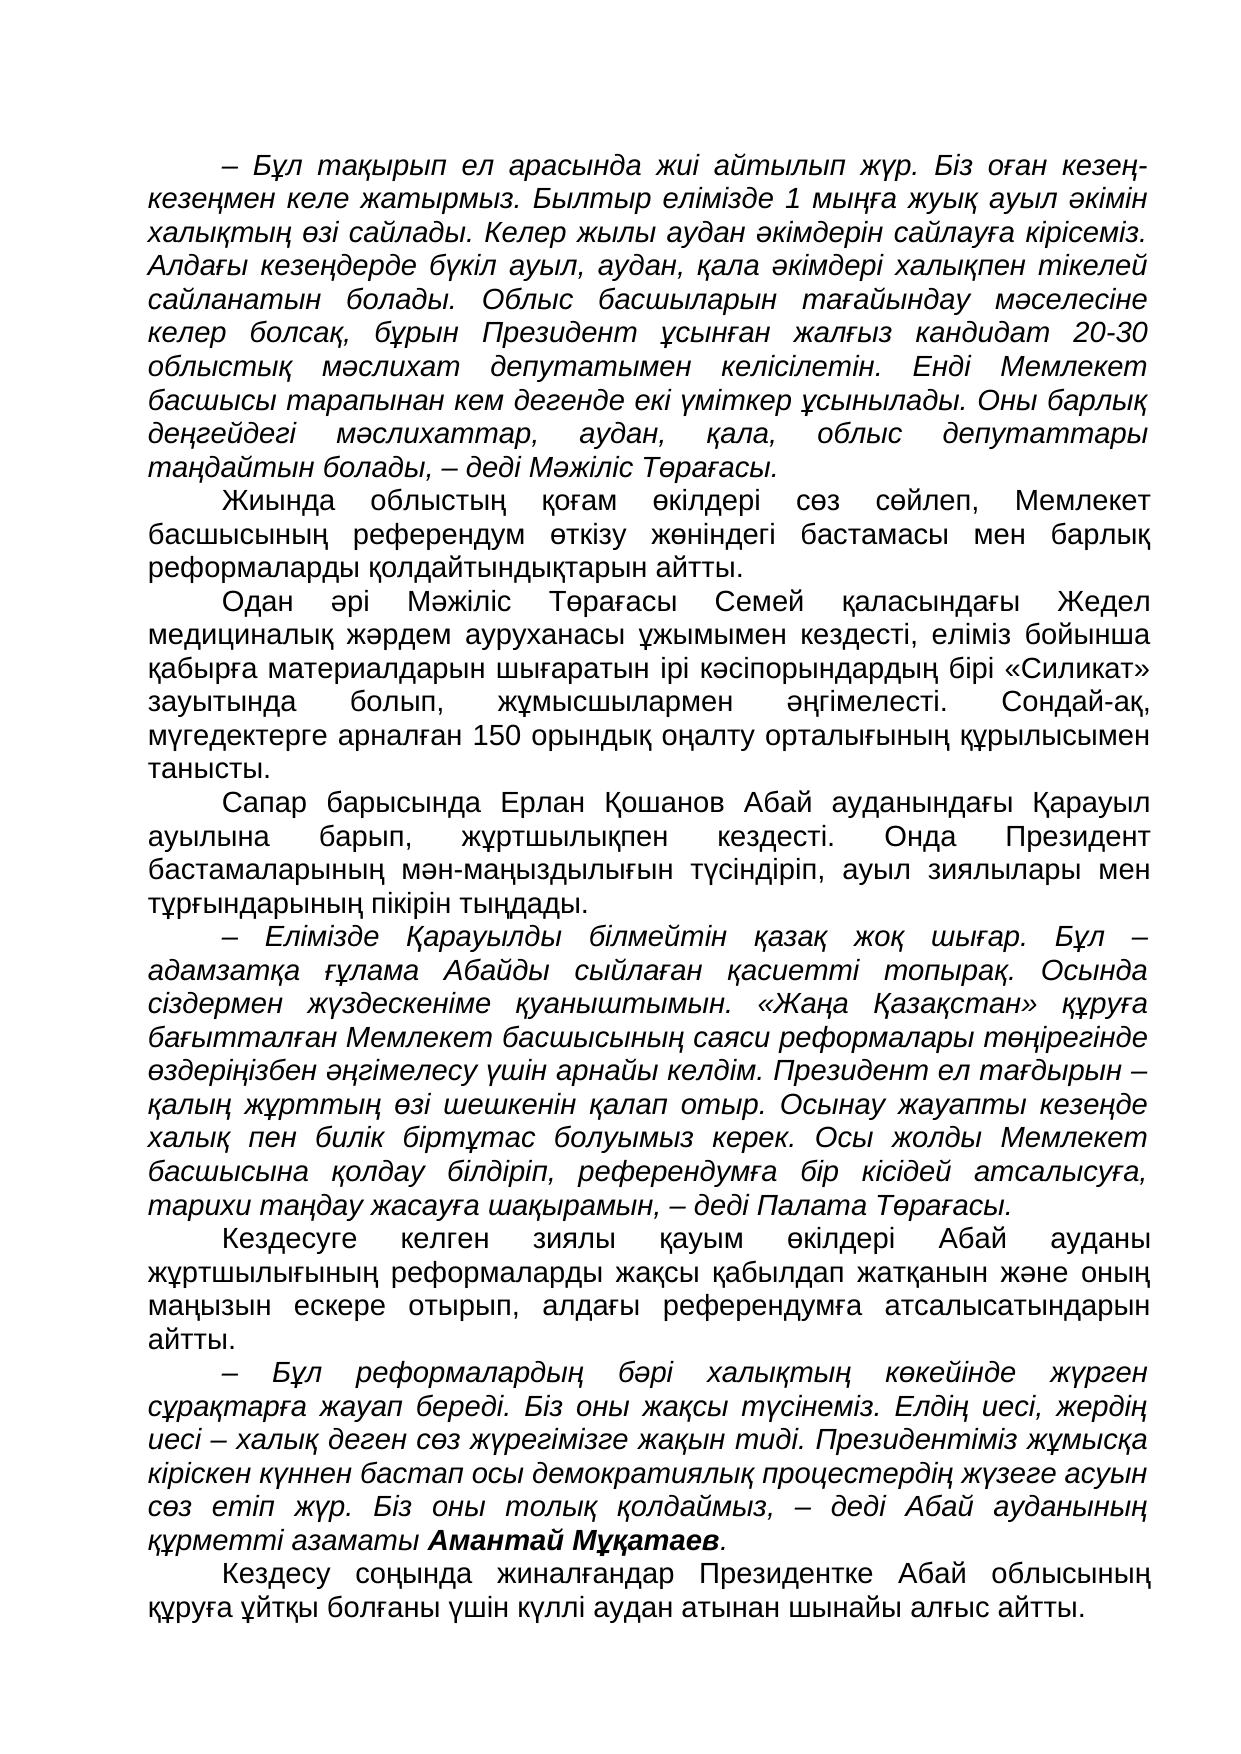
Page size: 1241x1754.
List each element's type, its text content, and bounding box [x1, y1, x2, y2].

text Одан әрі Мәжіліс Төрағасы Семей қаласындағы Жедел медициналық жәрдем ауруханасы ұжымымен кездесті, еліміз бойынша қабырға материалдарын шығаратын ірі кәсіпорындардың бірі «Силикат» зауытында болып, жұмысшылармен әңгімелесті. Сондай-ақ, мүгедектерге арналған 150 орындық оңалту орталығының құрылысымен танысты. [148, 584, 1152, 785]
text – Елімізде Қарауылды білмейтін қазақ жоқ шығар. Бұл – адамзатқа ғұлама Абайды сыйлаған қасиетті топырақ. Осында сіздермен жүздескеніме қуаныштымын. «Жаңа Қазақстан» құруға бағытталған Мемлекет басшысының саяси реформалары төңірегінде өздеріңізбен әңгімелесу үшін арнайы келдім. Президент ел тағдырын – қалың жұрттың өзі шешкенін қалап отыр. Осынау жауапты кезеңде халық пен билік біртұтас болуымыз керек. Осы жолды Мемлекет басшысына қолдау білдіріп, референдумға бір кісідей атсалысуға, тарихи таңдау жасауға шақырамын, – деді Палата Төрағасы. [148, 919, 1152, 1221]
text Жиында облыстың қоғам өкілдері сөз сөйлеп, Мемлекет басшысының референдум өткізу жөніндегі бастамасы мен барлық реформаларды қолдайтындықтарын айтты. [148, 483, 1152, 584]
text – Бұл реформалардың бәрі халықтың көкейінде жүрген сұрақтарға жауап береді. Біз оны жақсы түсінеміз. Елдің иесі, жердің иесі – халық деген сөз жүрегімізге жақын тиді. Президентіміз жұмысқа кіріскен күннен бастап осы демократиялық процестердің жүзеге асуын сөз етіп жүр. Біз оны толық қолдаймыз, – деді Абай ауданының құрметті азаматы Амантай Мұқатаев. [148, 1355, 1152, 1556]
text Кездесу соңында жиналғандар Президентке Абай облысының құруға ұйтқы болғаны үшін күллі аудан атынан шынайы алғыс айтты. [148, 1556, 1152, 1623]
text Кездесуге келген зиялы қауым өкілдері Абай ауданы жұртшылығының реформаларды жақсы қабылдап жатқанын және оның маңызын ескере отырып, алдағы референдумға атсалысатындарын айтты. [148, 1221, 1152, 1355]
text – Бұл тақырып ел арасында жиі айтылып жүр. Біз оған кезең-кезеңмен келе жатырмыз. Былтыр елімізде 1 мыңға жуық ауыл әкімін халықтың өзі сайлады. Келер жылы аудан әкімдерін сайлауға кірісеміз. Алдағы кезеңдерде бүкіл ауыл, аудан, қала әкімдері халықпен тікелей сайланатын болады. Облыс басшыларын тағайындау мәселесіне келер болсақ, бұрын Президент ұсынған жалғыз кандидат 20-30 облыстық мәслихат депутатымен келісілетін. Енді Мемлекет басшысы тарапынан кем дегенде екі үміткер ұсынылады. Оны барлық деңгейдегі мәслихаттар, аудан, қала, облыс депутаттары таңдайтын болады, – деді Мәжіліс Төрағасы. [148, 148, 1152, 483]
text Сапар барысында Ерлан Қошанов Абай ауданындағы Қарауыл ауылына барып, жұртшылықпен кездесті. Онда Президент бастамаларының мән-маңыздылығын түсіндіріп, ауыл зиялылары мен тұрғындарының пікірін тыңдады. [148, 785, 1152, 919]
